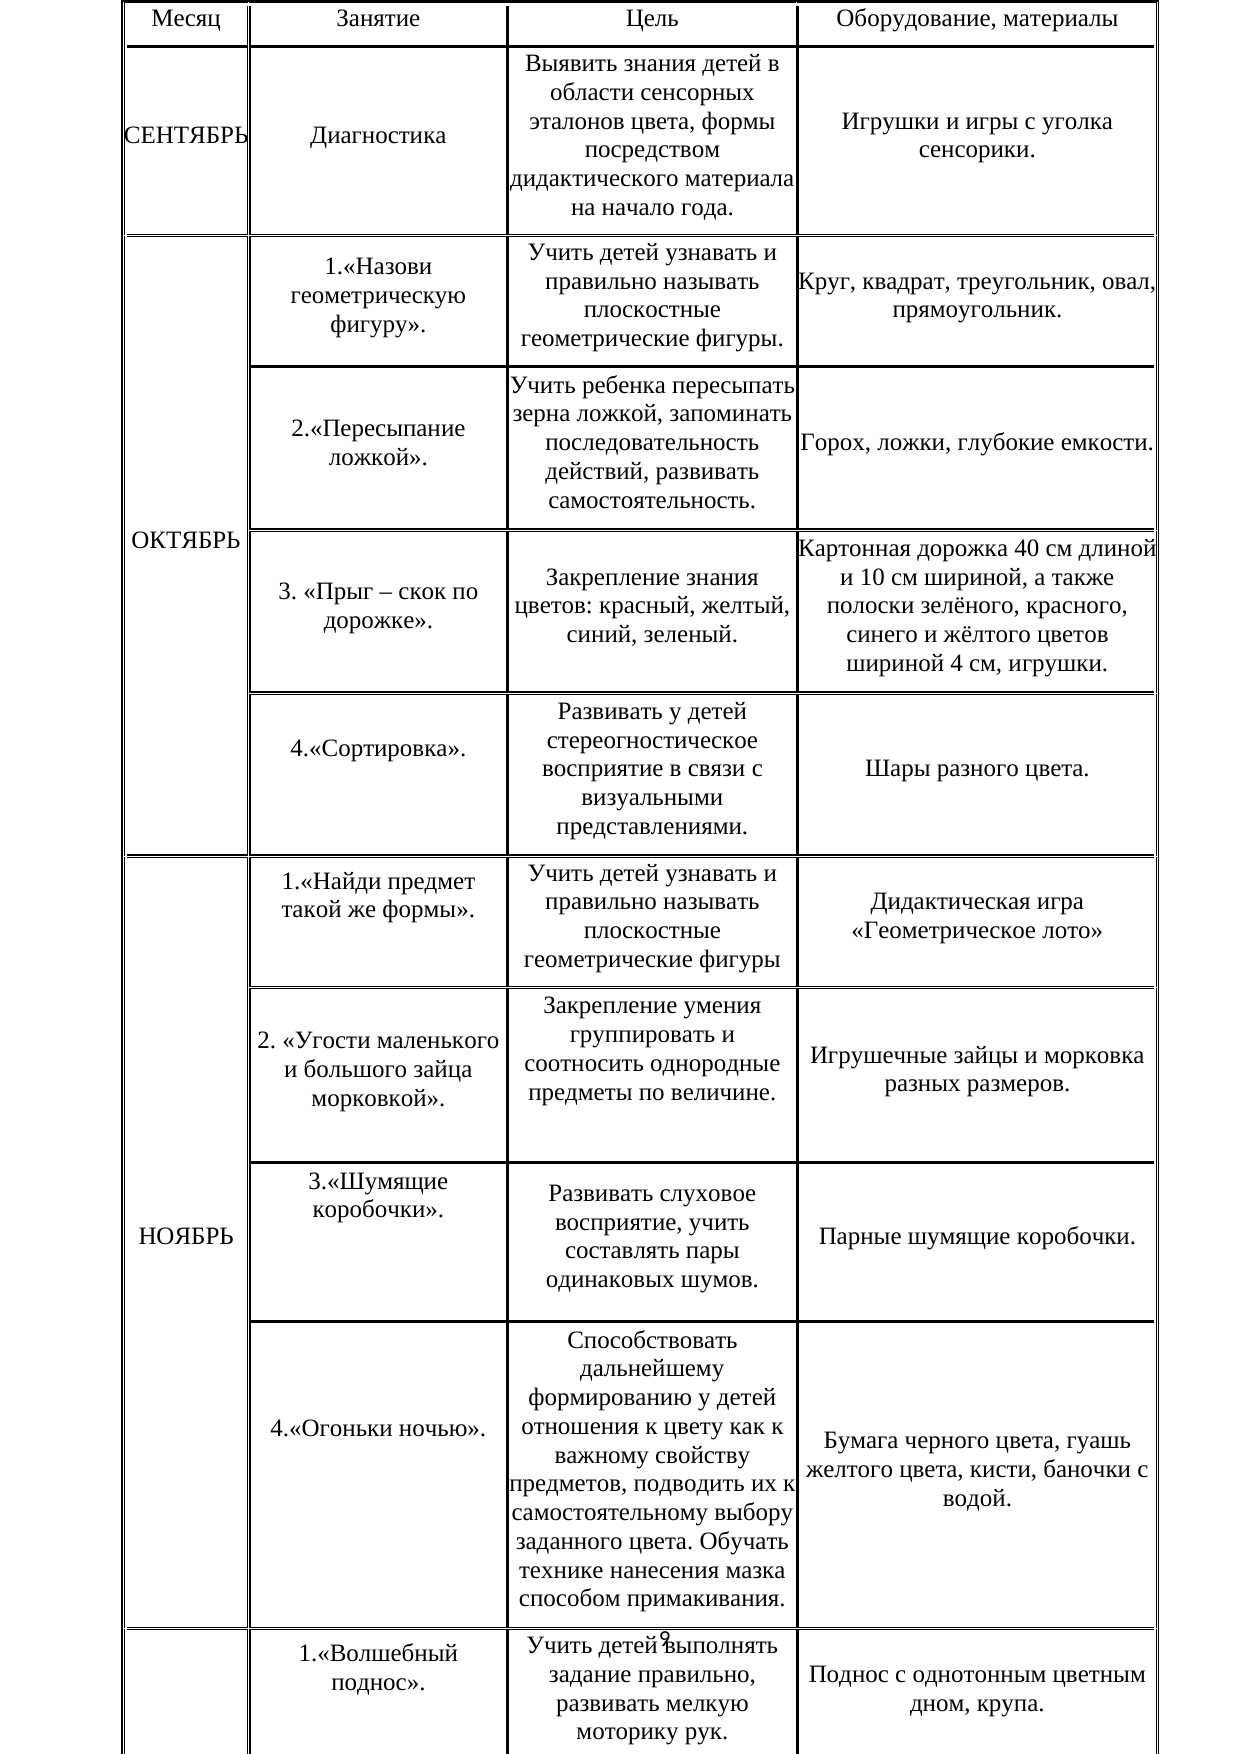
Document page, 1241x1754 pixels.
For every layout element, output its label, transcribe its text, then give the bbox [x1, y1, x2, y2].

table_cell 1.«Назови геометрическую фигуру». [251, 237, 506, 365]
table_cell 3. «Прыг – скок по дорожке». [251, 532, 506, 691]
table_cell 4.«Сортировка». [251, 695, 506, 854]
table_cell Игрушечные зайцы и морковка разных размеров. [797, 986, 1157, 1161]
table_cell Картонная дорожка 40 см длиной и 10 см шириной, а также полоски зелёного, красного, синего и жёлтого цветов шириной 4 см, игрушки. [799, 528, 1156, 691]
table_cell 2. «Угости маленького и большого зайца морковкой». [251, 989, 506, 1161]
table_cell Бумага черного цвета, гуашь желтого цвета, кисти, баночки с водой. [799, 1320, 1156, 1627]
table_header Месяц [125, 2, 249, 45]
table_cell 1.«Волшебный поднос». [251, 1630, 506, 1754]
table_cell 3.«Шумящие коробочки». [251, 1164, 506, 1320]
table_cell Шары разного цвета. [799, 691, 1156, 854]
table_header Оборудование, материалы [797, 3, 1156, 45]
table_cell 4.«Огоньки ночью». [251, 1323, 506, 1627]
table_cell ДЕКАБРЬ [123, 1627, 249, 1754]
table_cell ОКТЯБРЬ [123, 234, 249, 854]
table_cell Дидактическая игра «Геометрическое лото» [799, 854, 1156, 986]
table_cell Закрепление умения группировать и соотносить однородные предметы по величине. [509, 989, 796, 1161]
table_header Цель [507, 2, 797, 45]
table_cell Горох, ложки, глубокие емкости. [799, 365, 1156, 528]
table_cell 1.«Найди предмет такой же формы». [251, 858, 506, 986]
table_header Занятие [249, 3, 507, 45]
table_cell Учить детей узнавать и правильно называть плоскостные геометрические фигуры [509, 858, 796, 986]
table_cell Учить детей выполнять задание правильно, развивать мелкую моторику рук. [509, 1630, 796, 1754]
table_cell Выявить знания детей в области сенсорных эталонов цвета, формы посредством дидактического материала на начало года. [509, 48, 796, 234]
table_cell Игрушки и игры с уголка сенсорики. [799, 45, 1156, 234]
table_cell Диагностика [251, 48, 506, 234]
table_cell Поднос с однотонным цветным дном, крупа. [797, 1627, 1157, 1754]
table_cell Закрепление знания цветов: красный, желтый, синий, зеленый. [509, 532, 796, 691]
table_cell Учить ребенка пересыпать зерна ложкой, запоминать последовательность действий, развивать самостоятельность. [509, 368, 796, 528]
table_cell Способствовать дальнейшему формированию у детей отношения к цвету как к важному свойству предметов, подводить их к самостоятельному выбору заданного цвета. Обучать технике нанесения мазка способом примакивания. [509, 1323, 796, 1627]
table_cell Парные шумящие коробочки. [799, 1161, 1156, 1320]
table_cell Развивать слуховое восприятие, учить составлять пары одинаковых шумов. [509, 1164, 796, 1320]
table_cell НОЯБРЬ [125, 854, 247, 1627]
table_cell Круг, квадрат, треугольник, овал, прямоугольник. [797, 234, 1157, 365]
table_cell СЕНТЯБРЬ [125, 45, 247, 234]
table_cell 2.«Пересыпание ложкой». [251, 368, 506, 528]
table_cell Развивать у детей стереогностическое восприятие в связи с визуальными представлениями. [509, 695, 796, 854]
table_cell Учить детей узнавать и правильно называть плоскостные геометрические фигуры. [509, 237, 796, 365]
